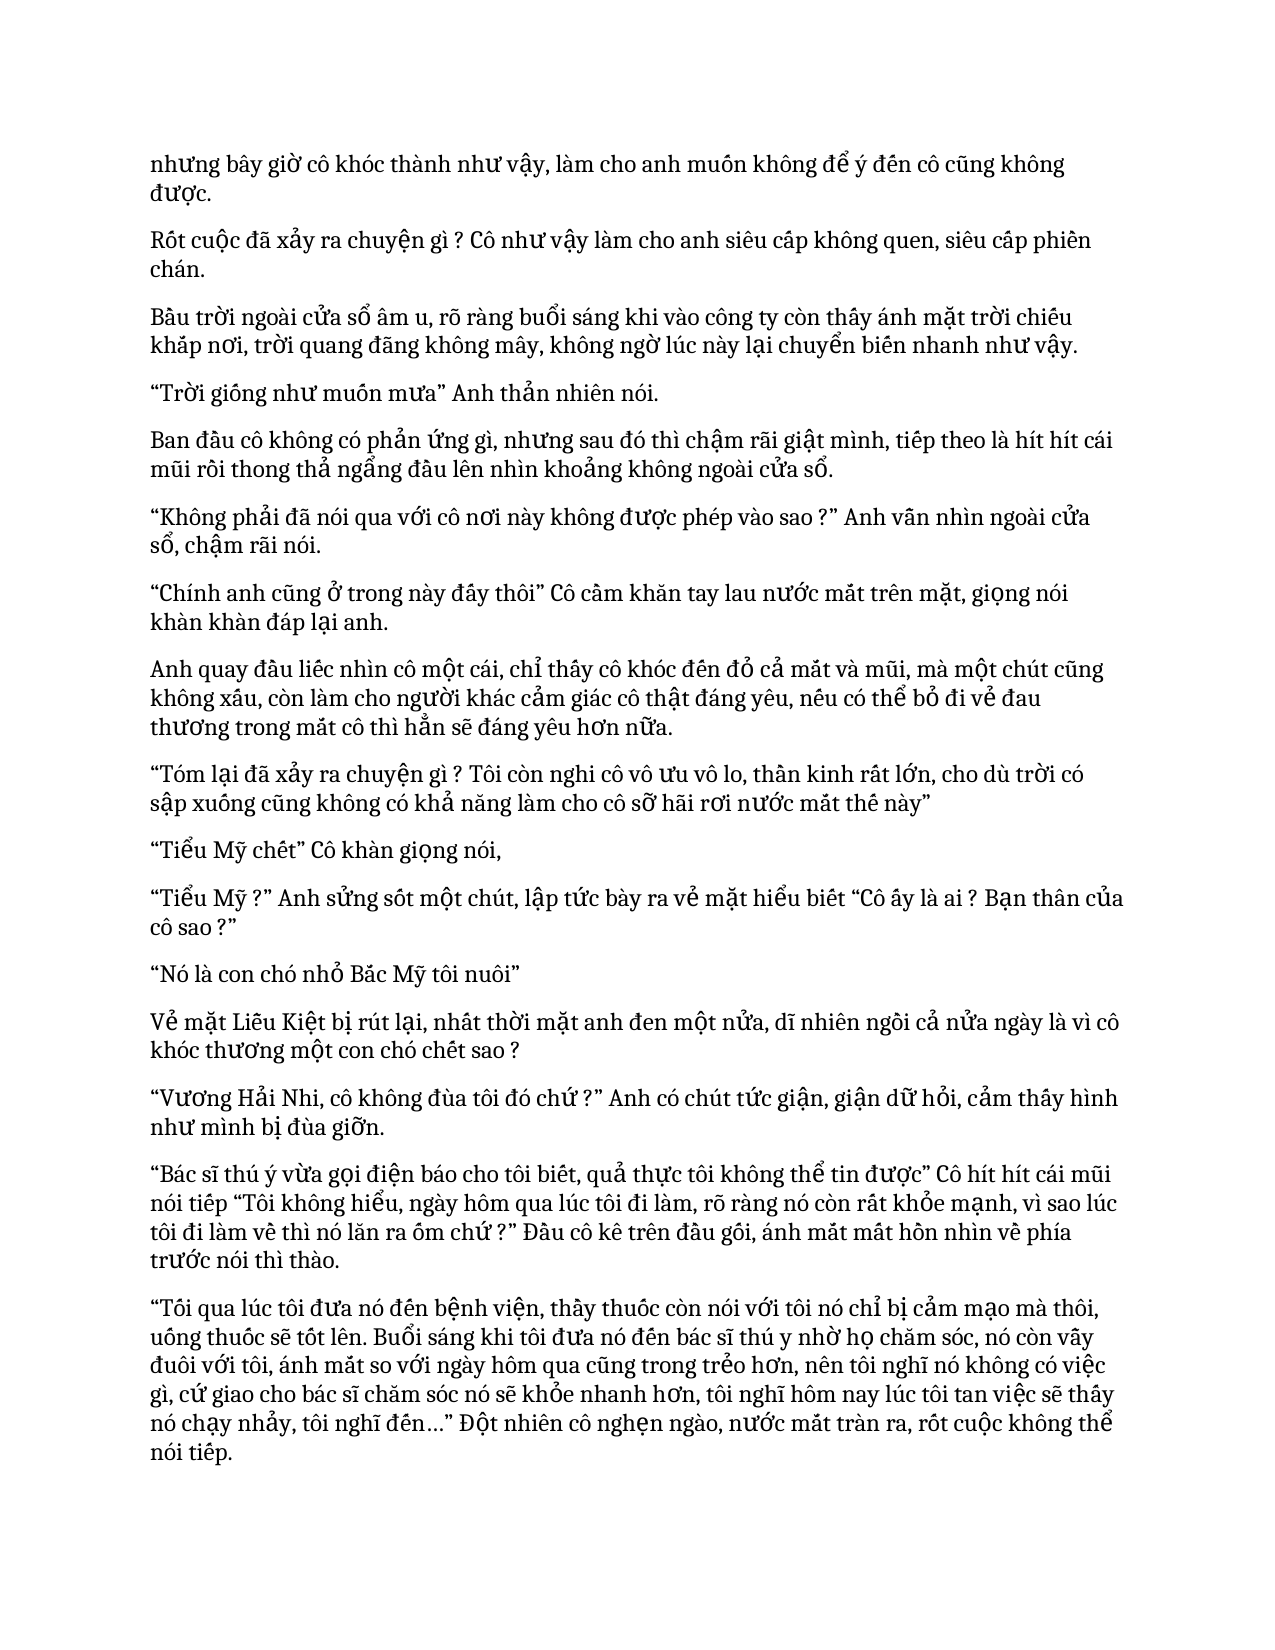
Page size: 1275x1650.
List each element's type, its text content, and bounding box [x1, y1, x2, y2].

text “Bác sĩ thú ý vừa gọi điện báo cho tôi biết, quả thực tôi không thể tin được” Cô hít hít cái mũi nói tiếp “Tôi không hiểu, ngày hôm qua lúc tôi đi làm, rõ ràng nó còn rất khỏe mạnh, vì sao lúc tôi đi làm về thì nó lăn ra ốm chứ ?” Đầu cô kê trên đầu gối, ánh mắt mất hồn nhìn về phía trước nói thì thào. [150, 1160, 1125, 1275]
text “Nó là con chó nhỏ Bắc Mỹ tôi nuôi” [150, 960, 1125, 989]
text Ban đầu cô không có phản ứng gì, nhưng sau đó thì chậm rãi giật mình, tiếp theo là hít hít cái mũi rồi thong thả ngẩng đầu lên nhìn khoảng không ngoài cửa sổ. [150, 426, 1125, 484]
text “Tiểu Mỹ ?” Anh sửng sốt một chút, lập tức bày ra vẻ mặt hiểu biết “Cô ấy là ai ? Bạn thân của cô sao ?” [150, 884, 1125, 941]
text “Chính anh cũng ở trong này đấy thôi” Cô cầm khăn tay lau nước mắt trên mặt, giọng nói khàn khàn đáp lại anh. [150, 579, 1125, 636]
text “Tóm lại đã xảy ra chuyện gì ? Tôi còn nghi cô vô ưu vô lo, thần kinh rất lớn, cho dù trời có sập xuống cũng không có khả năng làm cho cô sỡ hãi rơi nước mắt thế này” [150, 760, 1125, 817]
text “Vương Hải Nhi, cô không đùa tôi đó chứ ?” Anh có chút tức giận, giận dữ hỏi, cảm thấy hình như mình bị đùa giỡn. [150, 1084, 1125, 1141]
text Vẻ mặt Liễu Kiệt bị rút lại, nhất thời mặt anh đen một nửa, dĩ nhiên ngồi cả nửa ngày là vì cô khóc thương một con chó chết sao ? [150, 1007, 1125, 1065]
text “Tối qua lúc tôi đưa nó đến bệnh viện, thầy thuốc còn nói với tôi nó chỉ bị cảm mạo mà thôi, uống thuốc sẽ tốt lên. Buổi sáng khi tôi đưa nó đến bác sĩ thú y nhờ họ chăm sóc, nó còn vẫy đuôi với tôi, ánh mắt so với ngày hôm qua cũng trong trẻo hơn, nên tôi nghĩ nó không có việc gì, cứ giao cho bác sĩ chăm sóc nó sẽ khỏe nhanh hơn, tôi nghĩ hôm nay lúc tôi tan việc sẽ thấy nó chạy nhảy, tôi nghĩ đến…” Đột nhiên cô nghẹn ngào, nước mắt tràn ra, rốt cuộc không thể nói tiếp. [150, 1294, 1125, 1466]
text “Trời giống như muốn mưa” Anh thản nhiên nói. [150, 379, 1125, 407]
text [150, 150, 1125, 207]
text Rốt cuộc đã xảy ra chuyện gì ? Cô như vậy làm cho anh siêu cấp không quen, siêu cấp phiền chán. [150, 226, 1125, 284]
text “Tiểu Mỹ chết” Cô khàn giọng nói, [150, 836, 1125, 865]
text Anh quay đầu liếc nhìn cô một cái, chỉ thấy cô khóc đến đỏ cả mắt và mũi, mà một chút cũng không xấu, còn làm cho người khác cảm giác cô thật đáng yêu, nếu có thể bỏ đi vẻ đau thương trong mắt cô thì hẳn sẽ đáng yêu hơn nữa. [150, 655, 1125, 741]
text Bầu trời ngoài cửa sổ âm u, rõ ràng buổi sáng khi vào công ty còn thấy ánh mặt trời chiếu khắp nơi, trời quang đãng không mây, không ngờ lúc này lại chuyển biến nhanh như vậy. [150, 302, 1125, 360]
text “Không phải đã nói qua với cô nơi này không được phép vào sao ?” Anh vẫn nhìn ngoài cửa sổ, chậm rãi nói. [150, 502, 1125, 560]
